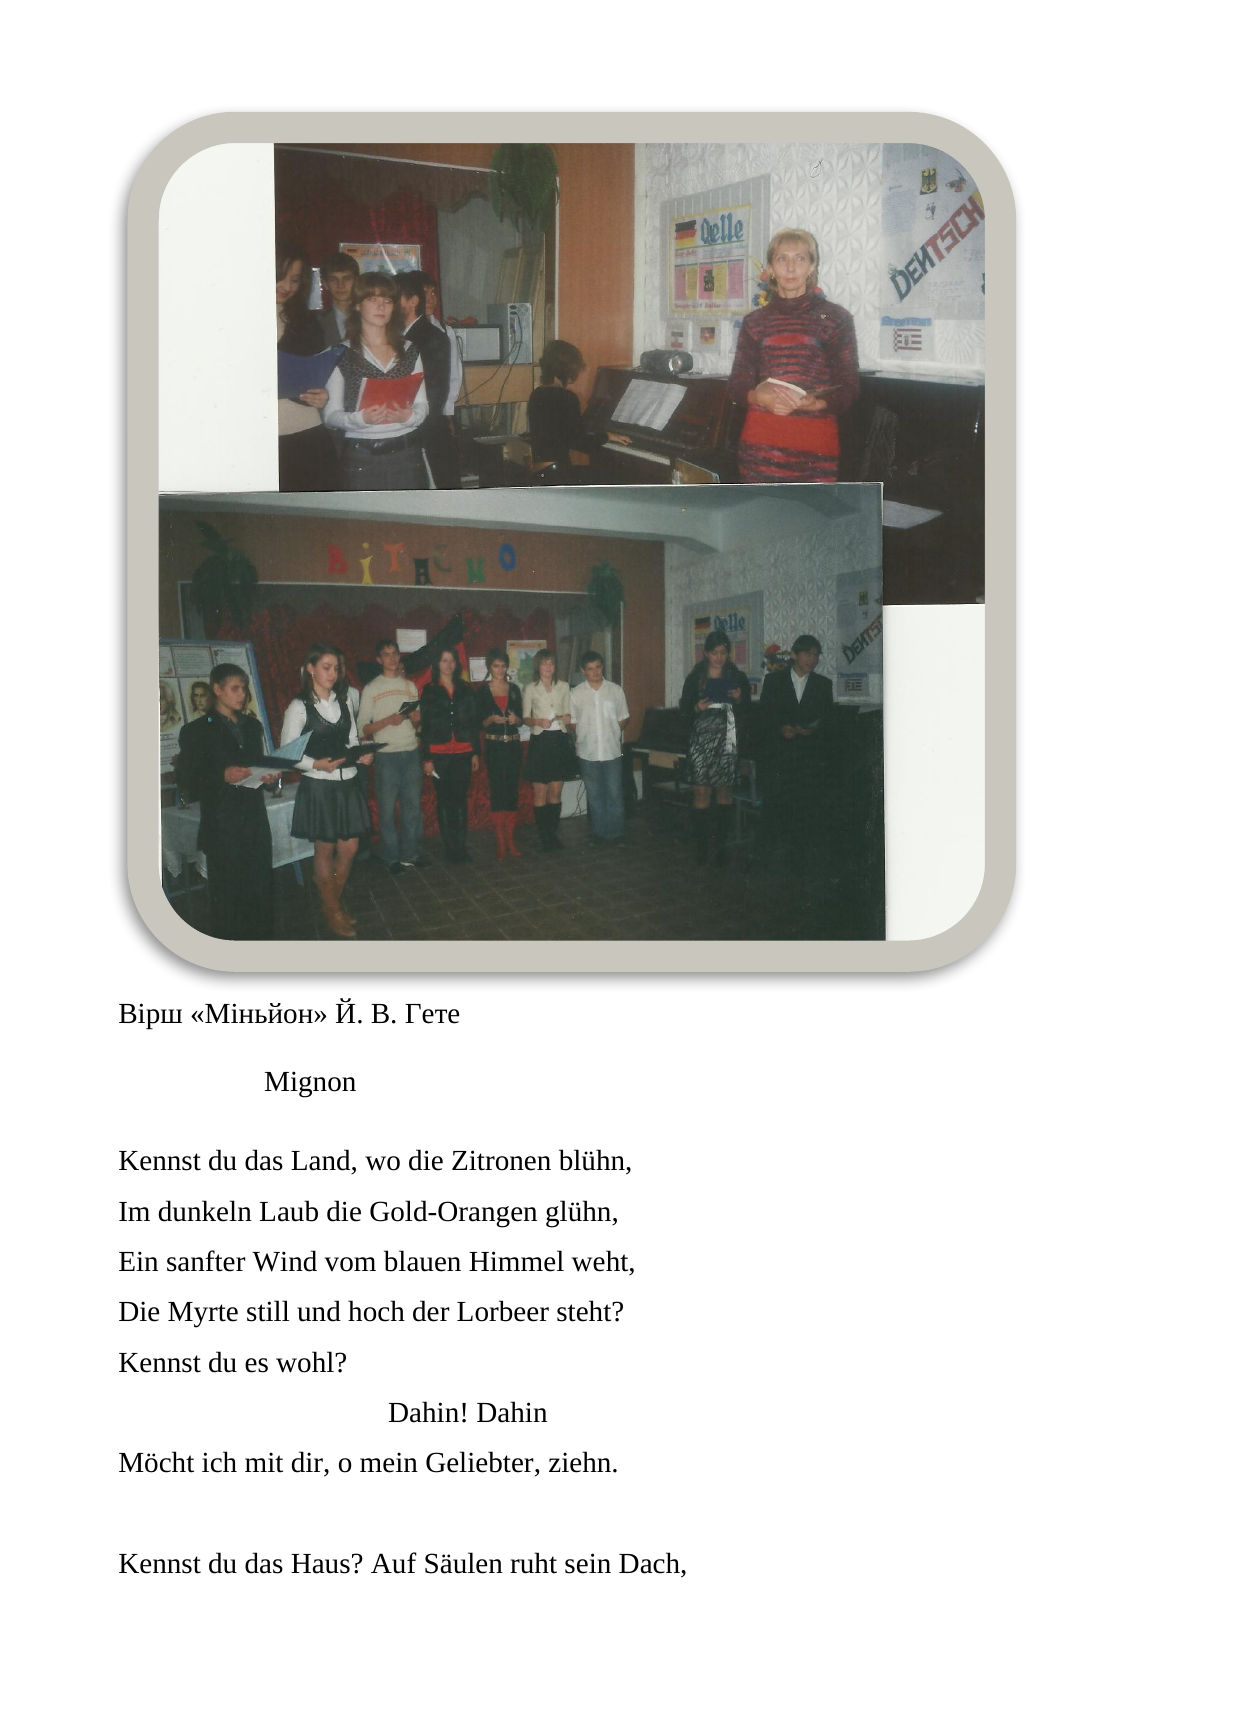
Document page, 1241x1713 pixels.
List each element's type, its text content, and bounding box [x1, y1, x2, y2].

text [118, 1143, 1152, 1579]
text Вірш «Міньйон» Й. В. Гете [118, 996, 1152, 1030]
text Mignon [118, 1064, 1152, 1098]
picture [159, 144, 984, 940]
